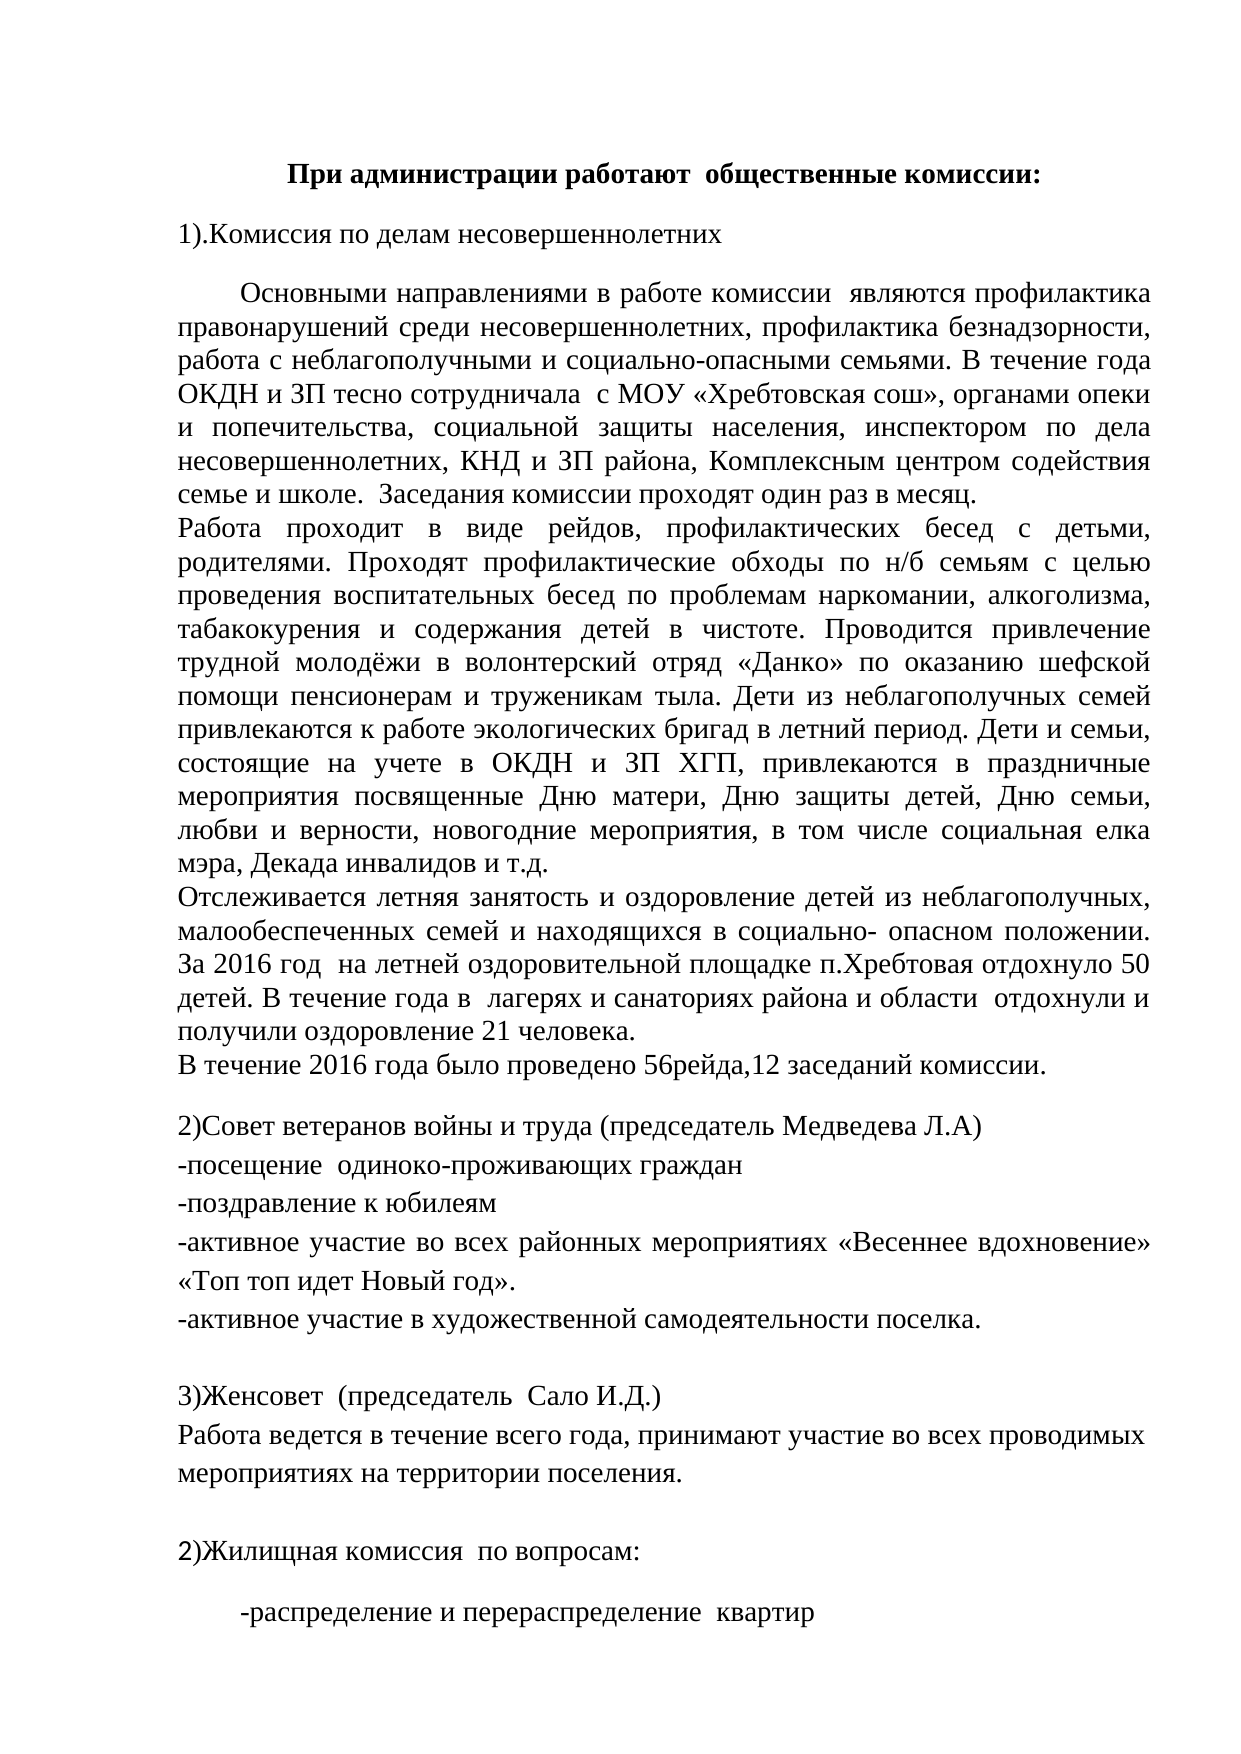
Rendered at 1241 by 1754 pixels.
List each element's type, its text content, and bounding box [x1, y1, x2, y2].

text Работа проходит в виде рейдов, профилактических бесед с детьми, родителями. Проходят профилактические обходы по н/б семьям с целью проведения воспитательных бесед по проблемам наркомании, алкоголизма, табакокурения и содержания детей в чистоте. Проводится привлечение трудной молодёжи в волонтерский отряд «Данко» по оказанию шефской помощи пенсионерам и труженикам тыла. Дети из неблагополучных семей привлекаются к работе экологических бригад в летний период. Дети и семьи, состоящие на учете в ОКДН и ЗП ХГП, привлекаются в праздничные мероприятия посвященные Дню матери, Дню защиты детей, Дню семьи, любви и верности, новогодние мероприятия, в том числе социальная елка мэра, Декада инвалидов и т.д. [177, 510, 1152, 879]
text -посещение одиноко-проживающих граждан [177, 1147, 1152, 1181]
text 1).Комиссия по делам несовершеннолетних [177, 216, 1152, 249]
text Основными направлениями в работе комиссии являются профилактика правонарушений среди несовершеннолетних, профилактика безнадзорности, работа с неблагополучными и социально-опасными семьями. В течение года ОКДН и ЗП тесно сотрудничала с МОУ «Хребтовская сош», органами опеки и попечительства, социальной защиты населения, инспектором по дела несовершеннолетних, КНД и ЗП района, Комплексным центром содействия семье и школе. Заседания комиссии проходят один раз в месяц. [177, 275, 1152, 510]
text 3)Женсовет (председатель Сало И.Д.) [177, 1378, 1152, 1412]
text -распределение и перераспределение квартир [240, 1594, 1152, 1628]
text При администрации работают общественные комиссии: [177, 157, 1152, 190]
text -поздравление к юбилеям [177, 1186, 1152, 1219]
text В течение 2016 года было проведено 56рейда,12 заседаний комиссии. [177, 1047, 1152, 1080]
text -активное участие во всех районных мероприятиях «Весеннее вдохновение» «Топ топ идет Новый год». [177, 1224, 1152, 1296]
text 2)Совет ветеранов войны и труда (председатель Медведева Л.А) [177, 1108, 1152, 1142]
text Отслеживается летняя занятость и оздоровление детей из неблагополучных, малообеспеченных семей и находящихся в социально- опасном положении. За 2016 год на летней оздоровительной площадке п.Хребтовая отдохнуло 50 детей. В течение года в лагерях и санаториях района и области отдохнули и получили оздоровление 21 человека. [177, 879, 1152, 1047]
text 2)Жилищная комиссия по вопросам: [177, 1532, 1152, 1568]
text -активное участие в художественной самодеятельности поселка. [177, 1301, 1152, 1335]
text Работа ведется в течение всего года, принимают участие во всех проводимых мероприятиях на территории поселения. [177, 1417, 1152, 1489]
